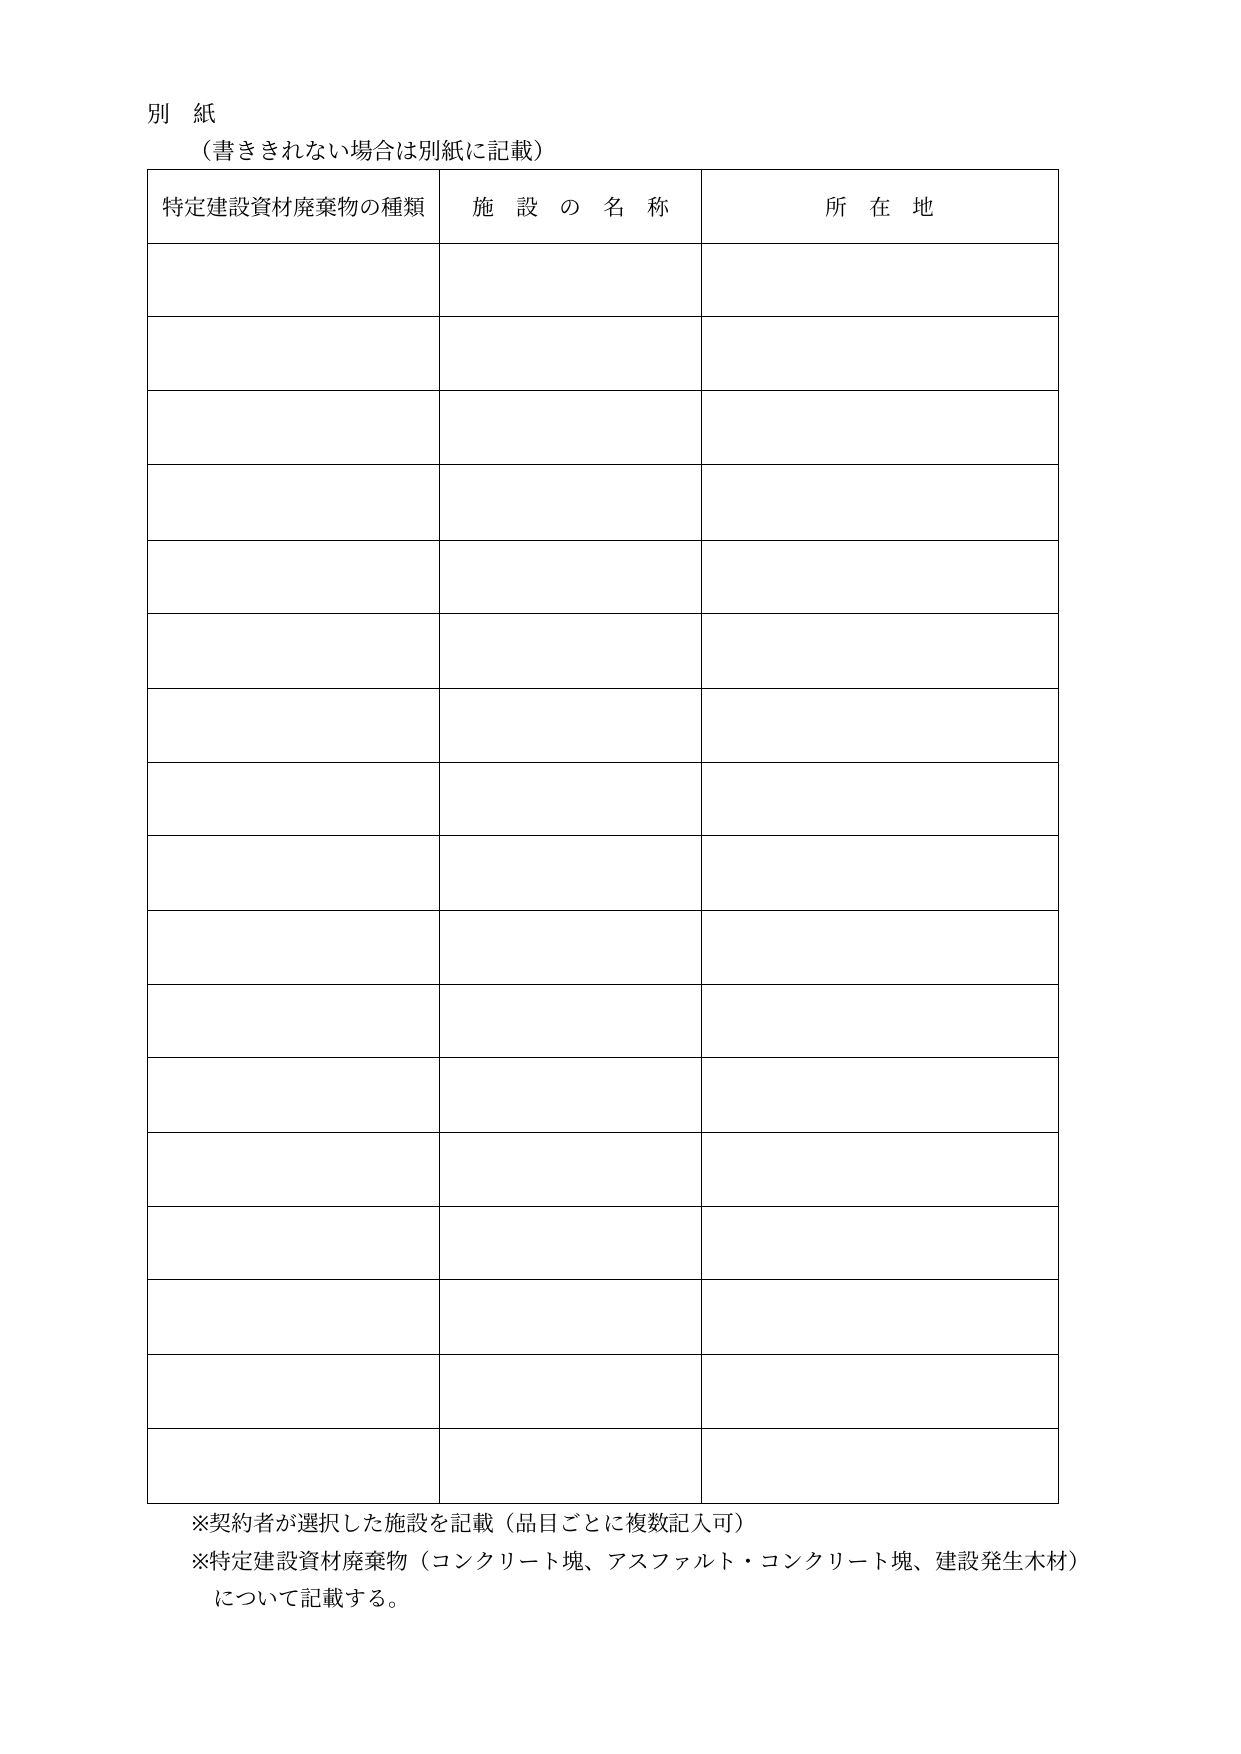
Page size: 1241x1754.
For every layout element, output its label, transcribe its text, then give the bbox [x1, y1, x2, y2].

table_cell [148, 465, 439, 540]
text 別 紙 [148, 93, 1092, 131]
table_cell [440, 1207, 701, 1279]
table_cell [148, 614, 439, 688]
table_cell [440, 1280, 701, 1354]
table_cell [440, 465, 701, 540]
text ※特定建設資材廃棄物（コンクリート塊、アスファルト・コンクリート塊、建設発生木材）について記載する。 [191, 1541, 1092, 1616]
table_cell [440, 985, 701, 1057]
table_cell [148, 1207, 439, 1279]
table_cell [702, 763, 1058, 835]
table_cell [702, 465, 1058, 540]
table_cell [440, 689, 701, 762]
table_cell [440, 1058, 701, 1132]
table_cell [148, 317, 439, 390]
table_cell [702, 244, 1058, 316]
table_header 施 設 の 名 称 [440, 170, 701, 243]
table_cell [702, 1429, 1058, 1502]
table_header 特定建設資材廃棄物の種類 [148, 170, 439, 243]
table_cell [440, 763, 701, 835]
table_cell [440, 244, 701, 316]
table_cell [702, 614, 1058, 688]
table_cell [148, 836, 439, 910]
table_cell [440, 391, 701, 464]
table_cell [702, 1355, 1058, 1427]
table_cell [440, 317, 701, 390]
table_cell [440, 1355, 701, 1427]
table_cell [148, 391, 439, 464]
table_cell [702, 391, 1058, 464]
table_cell [702, 985, 1058, 1057]
table_cell [702, 1133, 1058, 1206]
text ※契約者が選択した施設を記載（品目ごとに複数記入可） [148, 1503, 1092, 1541]
table_cell [440, 541, 701, 613]
table_cell [702, 1058, 1058, 1132]
table_cell [702, 689, 1058, 762]
table_cell [702, 836, 1058, 910]
text （書ききれない場合は別紙に記載） [167, 131, 1092, 168]
table_cell [148, 689, 439, 762]
table_cell [702, 1280, 1058, 1354]
table_cell [148, 911, 439, 984]
table_cell [440, 1429, 701, 1502]
table_header 所 在 地 [702, 170, 1058, 243]
table_cell [148, 985, 439, 1057]
table_cell [148, 1429, 439, 1502]
table_cell [440, 614, 701, 688]
table_cell [702, 541, 1058, 613]
table_cell [148, 541, 439, 613]
table_cell [702, 911, 1058, 984]
table_cell [148, 763, 439, 835]
table_cell [702, 1207, 1058, 1279]
table_cell [148, 1355, 439, 1427]
table_cell [702, 317, 1058, 390]
table_cell [440, 1133, 701, 1206]
table_cell [440, 836, 701, 910]
table_cell [148, 1058, 439, 1132]
table_cell [148, 1280, 439, 1354]
table_cell [148, 244, 439, 316]
table_cell [440, 911, 701, 984]
table_cell [148, 1133, 439, 1206]
